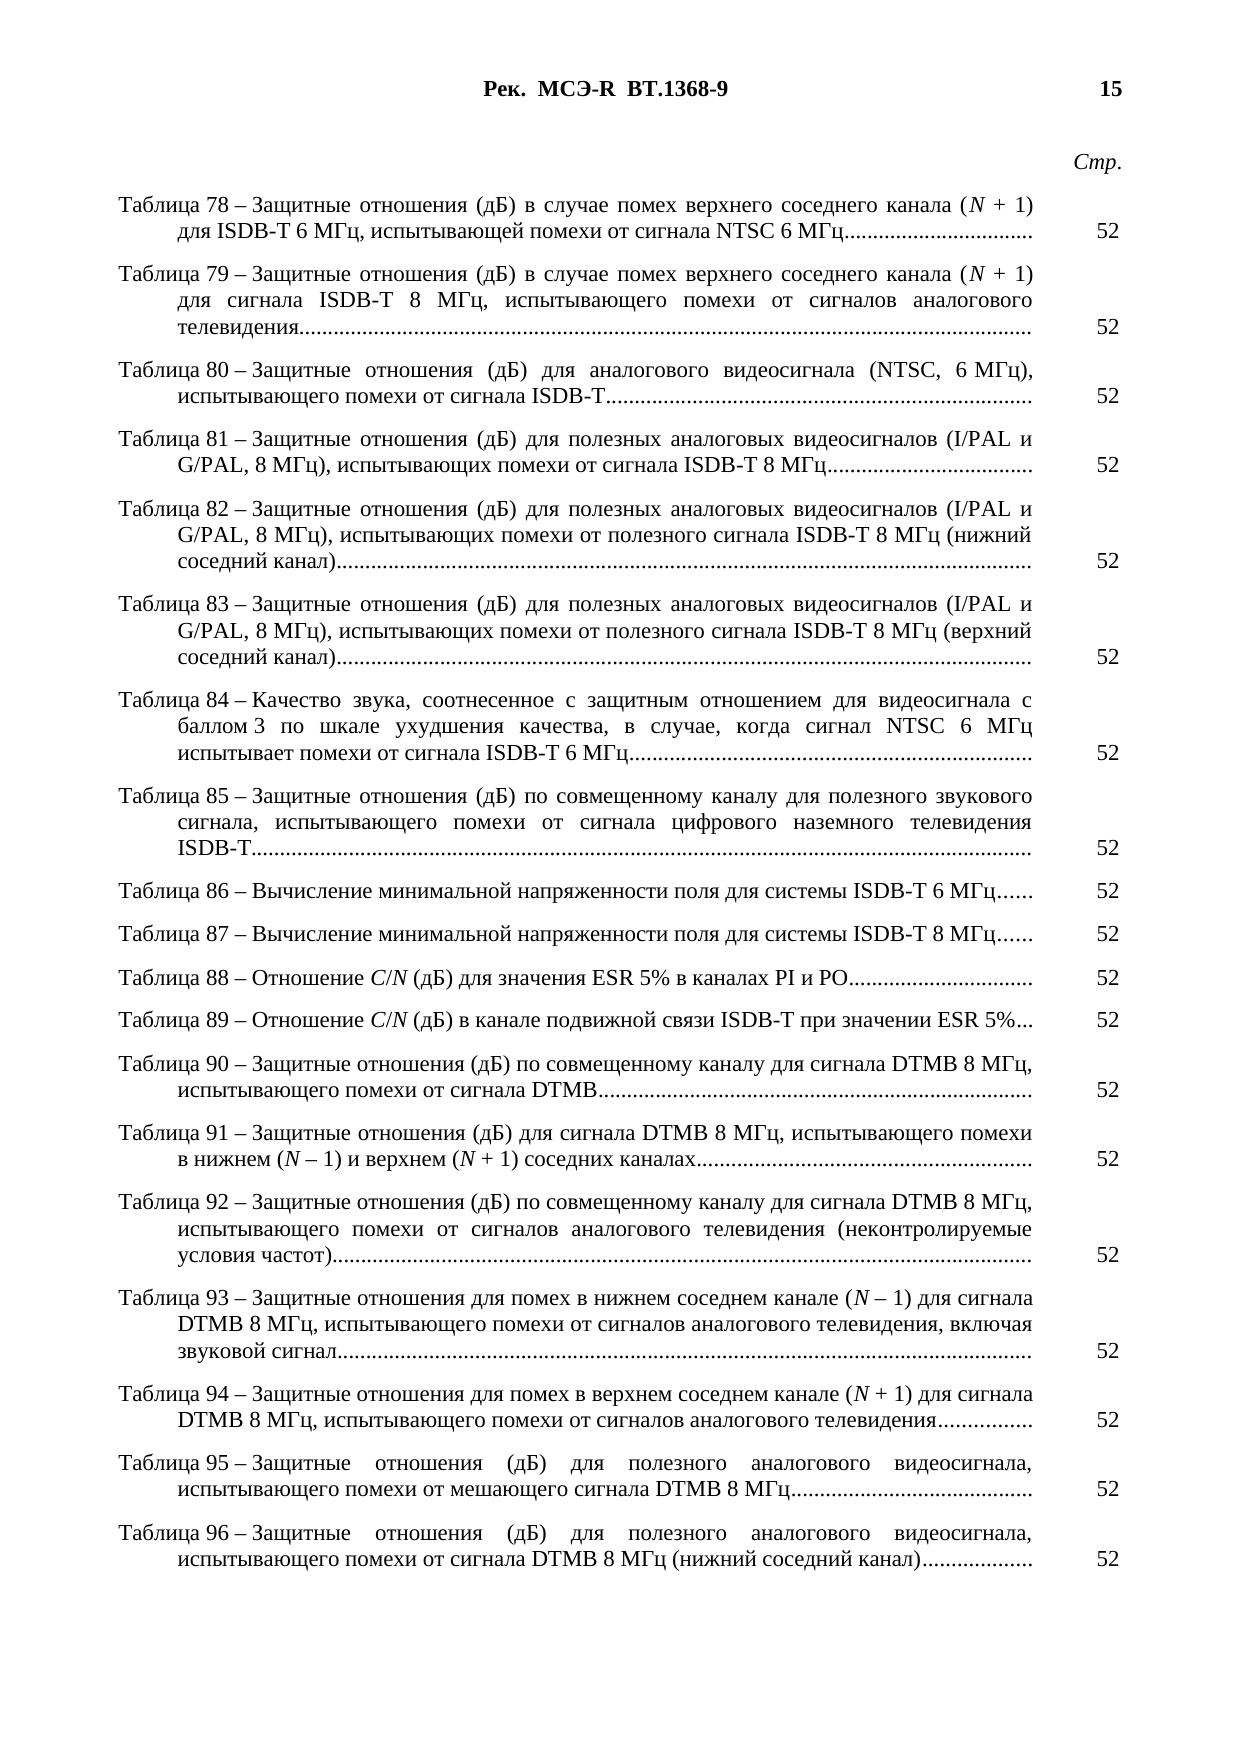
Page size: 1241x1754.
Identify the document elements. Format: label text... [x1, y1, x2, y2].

text Таблица 84 – Качество звука, соотнесенное с защитным отношением для видеосигнала с баллом 3 по шкале ухудшения качества, в случае, когда сигнал NTSC 6 МГц испытывает помехи от сигнала ISDB-T 6 МГц 52 [118, 686, 1033, 765]
text Таблица 78 – Защитные отношения (дБ) в случае помех верхнего соседнего канала (N + 1) для ISDB-T 6 МГц, испытывающей помехи от сигнала NTSC 6 МГц 52 [118, 191, 1033, 243]
text Таблица 80 – Защитные отношения (дБ) для аналогового видеосигнала (NTSC, 6 МГц), испытывающего помехи от сигнала ISDB-T 52 [118, 356, 1033, 408]
text Таблица 94 – Защитные отношения для помех в верхнем соседнем канале (N + 1) для сигнала DTMB 8 МГц, испытывающего помехи от сигналов аналогового телевидения 52 [118, 1380, 1033, 1432]
text Таблица 95 – Защитные отношения (дБ) для полезного аналогового видеосигнала, испытывающего помехи от мешающего сигнала DTMB 8 МГц 52 [118, 1449, 1033, 1502]
text Таблица 89 – Отношение C/N (дБ) в канале подвижной связи ISDB-T при значении ESR 5% 52 [118, 1007, 1033, 1033]
text Таблица 90 – Защитные отношения (дБ) по совмещенному каналу для сигнала DTMB 8 МГц, испытывающего помехи от сигнала DTMB 52 [118, 1049, 1033, 1102]
text Таблица 91 – Защитные отношения (дБ) для сигнала DTMB 8 МГц, испытывающего помехи в нижнем (N – 1) и верхнем (N + 1) соседних каналах 52 [118, 1119, 1033, 1172]
text Таблица 79 – Защитные отношения (дБ) в случае помех верхнего соседнего канала (N + 1) для сигнала ISDB-T 8 МГц, испытывающего помехи от сигналов аналогового телевидения 52 [118, 260, 1033, 339]
text Стр. [118, 148, 1122, 174]
text Таблица 96 – Защитные отношения (дБ) для полезного аналогового видеосигнала, испытывающего помехи от сигнала DTMB 8 МГц (нижний соседний канал) 52 [118, 1518, 1033, 1571]
text Таблица 85 – Защитные отношения (дБ) по совмещенному каналу для полезного звукового сигнала, испытывающего помехи от сигнала цифрового наземного телевидения ISDB-T 52 [118, 782, 1033, 861]
text Таблица 92 – Защитные отношения (дБ) по совмещенному каналу для сигнала DTMB 8 МГц, испытывающего помехи от сигналов аналогового телевидения (неконтролируемые условия частот) 52 [118, 1188, 1033, 1267]
text Таблица 81 – Защитные отношения (дБ) для полезных аналоговых видеосигналов (I/PAL и G/PAL, 8 МГц), испытывающих помехи от сигнала ISDB-T 8 МГц 52 [118, 425, 1033, 478]
text Таблица 83 – Защитные отношения (дБ) для полезных аналоговых видеосигналов (I/PAL и G/PAL, 8 МГц), испытывающих помехи от полезного сигнала ISDB-T 8 МГц (верхний соседний канал) 52 [118, 590, 1033, 669]
text Таблица 82 – Защитные отношения (дБ) для полезных аналоговых видеосигналов (I/PAL и G/PAL, 8 МГц), испытывающих помехи от полезного сигнала ISDB-T 8 МГц (нижний соседний канал) 52 [118, 494, 1033, 574]
text Таблица 88 – Отношение C/N (дБ) для значения ESR 5% в каналах PI и PO 52 [118, 963, 1033, 990]
text Таблица 93 – Защитные отношения для помех в нижнем соседнем канале (N – 1) для сигнала DTMB 8 МГц, испытывающего помехи от сигналов аналогового телевидения, включая звуковой сигнал 52 [118, 1284, 1033, 1363]
text Таблица 86 – Вычисление минимальной напряженности поля для системы ISDB-T 6 МГц 52 [118, 877, 1033, 904]
text Таблица 87 – Вычисление минимальной напряженности поля для системы ISDB-T 8 МГц 52 [118, 921, 1033, 947]
